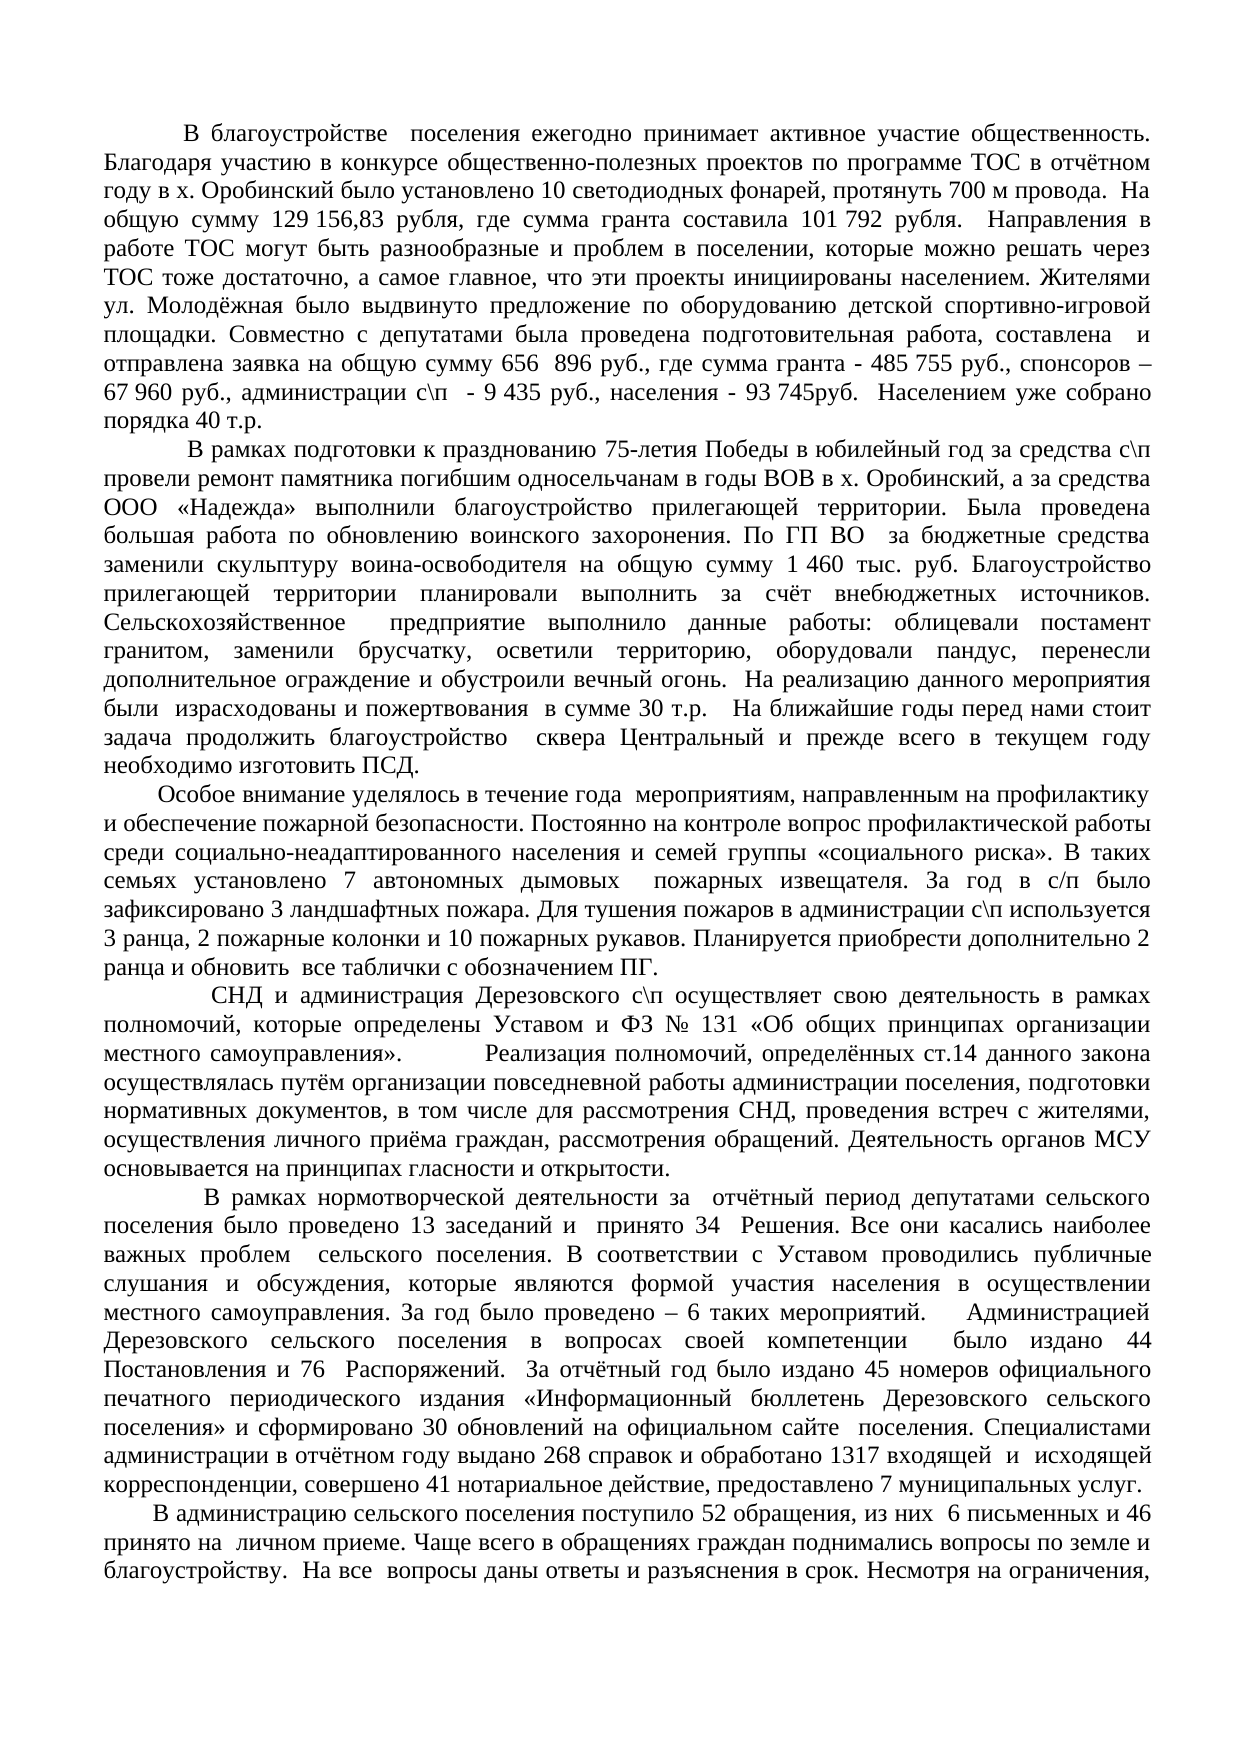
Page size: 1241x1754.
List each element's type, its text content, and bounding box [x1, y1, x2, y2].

text В благоустройстве поселения ежегодно принимает активное участие общественность. Благодаря участию в конкурсе общественно-полезных проектов по программе ТОС в отчётном году в х. Оробинский было установлено 10 светодиодных фонарей, протянуть 700 м провода. На общую сумму 129 156,83 рубля, где сумма гранта составила 101 792 рубля. Направления в работе ТОС могут быть разнообразные и проблем в поселении, которые можно решать через ТОС тоже достаточно, а самое главное, что эти проекты инициированы населением. Жителями ул. Молодёжная было выдвинуто предложение по оборудованию детской спортивно-игровой площадки. Совместно с депутатами была проведена подготовительная работа, составлена и отправлена заявка на общую сумму 656 896 руб., где сумма гранта - 485 755 руб., спонсоров – 67 960 руб., администрации с\п - 9 435 руб., населения - 93 745руб. Населением уже собрано порядка 40 т.р. [103, 118, 1152, 434]
text В рамках подготовки к празднованию 75-летия Победы в юбилейный год за средства с\п провели ремонт памятника погибшим односельчанам в годы ВОВ в х. Оробинский, а за средства ООО «Надежда» выполнили благоустройство прилегающей территории. Была проведена большая работа по обновлению воинского захоронения. По ГП ВО за бюджетные средства заменили скульптуру воина-освободителя на общую сумму 1 460 тыс. руб. Благоустройство прилегающей территории планировали выполнить за счёт внебюджетных источников. Сельскохозяйственное предприятие выполнило данные работы: облицевали постамент гранитом, заменили брусчатку, осветили территорию, оборудовали пандус, перенесли дополнительное ограждение и обустроили вечный огонь. На реализацию данного мероприятия были израсходованы и пожертвования в сумме 30 т.р. На ближайшие годы перед нами стоит задача продолжить благоустройство сквера Центральный и прежде всего в текущем году необходимо изготовить ПСД. [103, 434, 1152, 779]
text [103, 1498, 1152, 1584]
text Особое внимание уделялось в течение года мероприятиям, направленным на профилактику и обеспечение пожарной безопасности. Постоянно на контроле вопрос профилактической работы среди социально-неадаптированного населения и семей группы «социального риска». В таких семьях установлено 7 автономных дымовых пожарных извещателя. За год в с/п было зафиксировано 3 ландшафтных пожара. Для тушения пожаров в администрации с\п используется 3 ранца, 2 пожарные колонки и 10 пожарных рукавов. Планируется приобрести дополнительно 2 ранца и обновить все таблички с обозначением ПГ. [103, 779, 1152, 981]
text В рамках нормотворческой деятельности за отчётный период депутатами сельского поселения было проведено 13 заседаний и принято 34 Решения. Все они касались наиболее важных проблем сельского поселения. В соответствии с Уставом проводились публичные слушания и обсуждения, которые являются формой участия населения в осуществлении местного самоуправления. За год было проведено – 6 таких мероприятий. Администрацией Дерезовского сельского поселения в вопросах своей компетенции было издано 44 Постановления и 76 Распоряжений. За отчётный год было издано 45 номеров официального печатного периодического издания «Информационный бюллетень Дерезовского сельского поселения» и сформировано 30 обновлений на официальном сайте поселения. Специалистами администрации в отчётном году выдано 268 справок и обработано 1317 входящей и исходящей корреспонденции, совершено 41 нотариальное действие, предоставлено 7 муниципальных услуг. [103, 1182, 1152, 1498]
text СНД и администрация Дерезовского с\п осуществляет свою деятельность в рамках полномочий, которые определены Уставом и ФЗ № 131 «Об общих принципах организации местного самоуправления». Реализация полномочий, определённых ст.14 данного закона осуществлялась путём организации повседневной работы администрации поселения, подготовки нормативных документов, в том числе для рассмотрения СНД, проведения встреч с жителями, осуществления личного приёма граждан, рассмотрения обращений. Деятельность органов МСУ основывается на принципах гласности и открытости. [103, 981, 1152, 1182]
